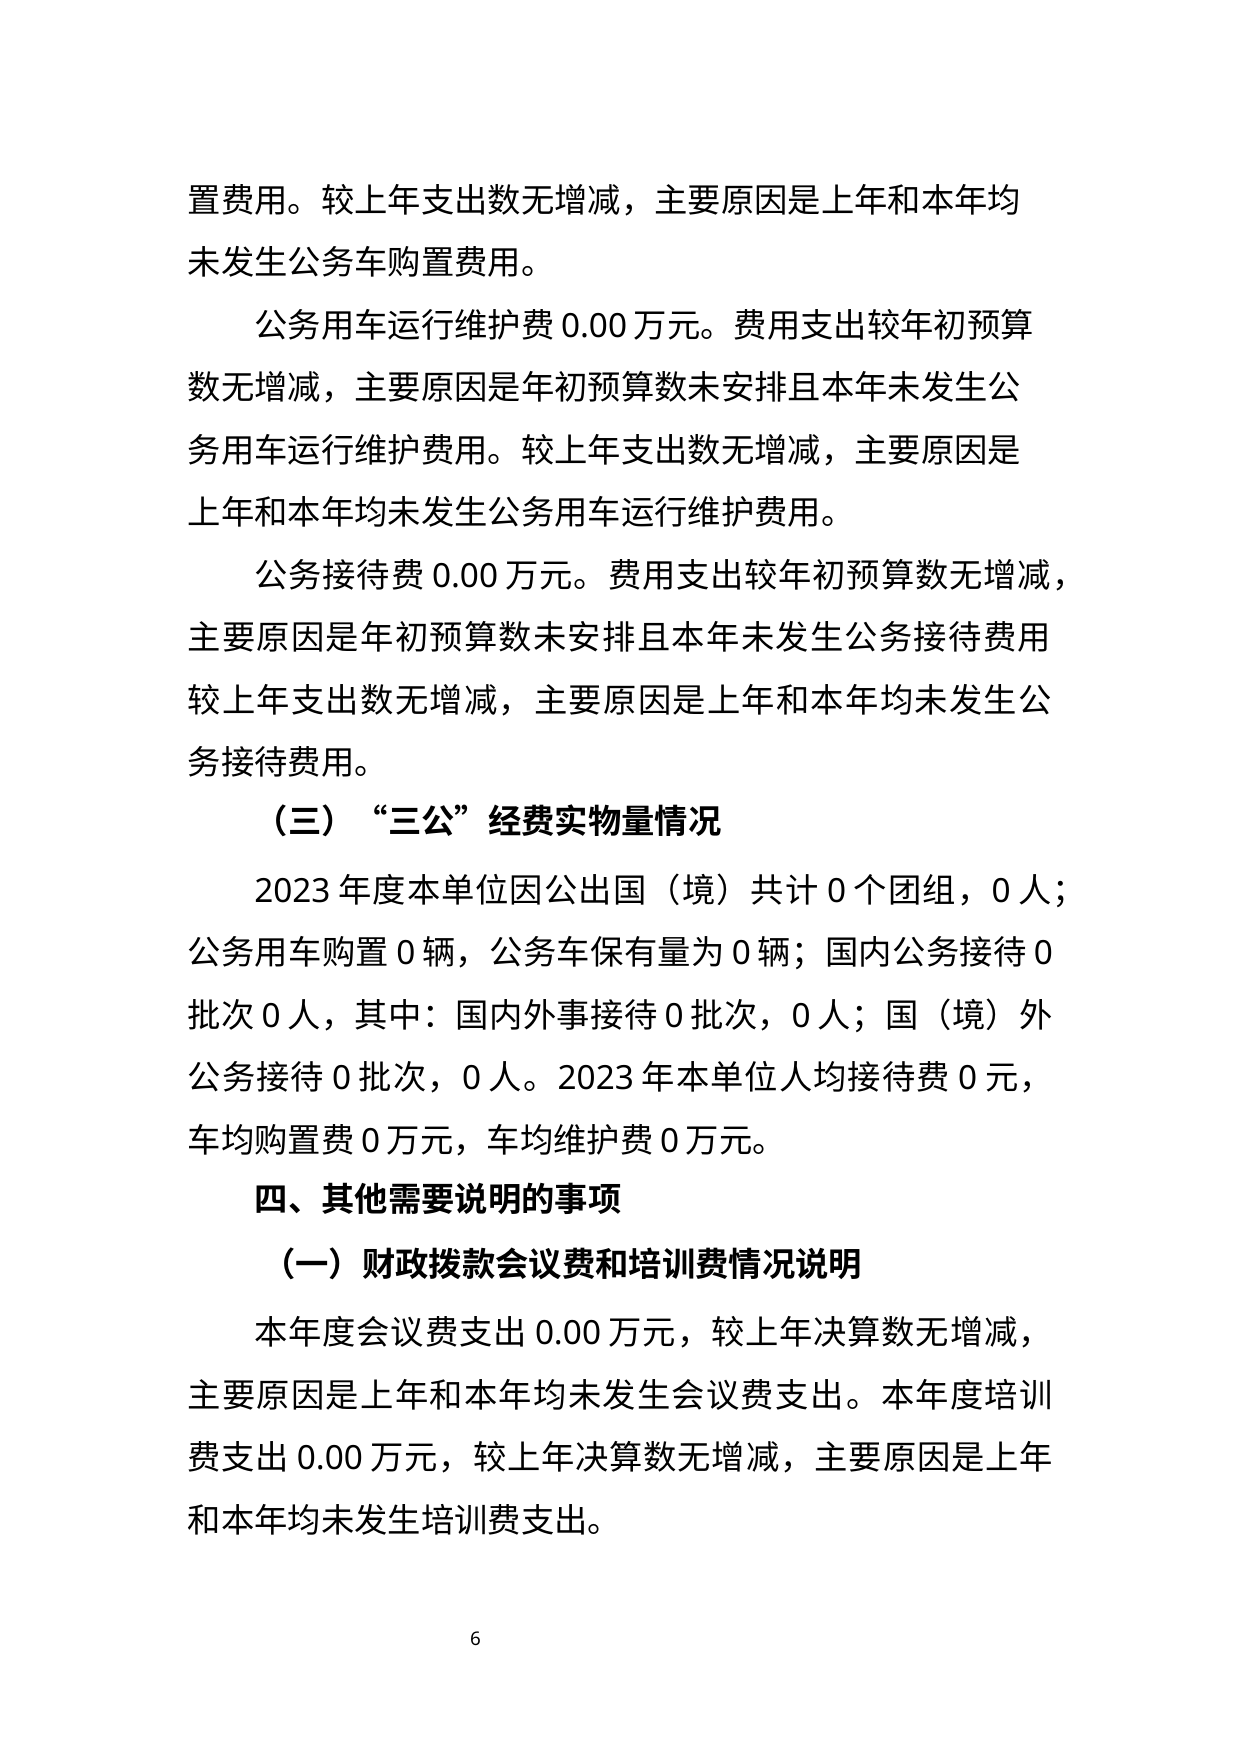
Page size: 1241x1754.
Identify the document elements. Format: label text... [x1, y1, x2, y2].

text 公务用车运行维护费0.00万元。费用支出较年初预算数无增减，主要原因是年初预算数未安排且本年未发生公务用车运行维护费用。较上年支出数无增减，主要原因是上年和本年均未发生公务用车运行维护费用。 [187, 287, 1053, 537]
text （一）财政拨款会议费和培训费情况说明 [187, 1229, 1053, 1294]
text 公务接待费0.00万元。费用支出较年初预算数无增减，主要原因是年初预算数未安排且本年未发生公务接待费用。较上年支出数无增减，主要原因是上年和本年均未发生公务接待费用。 [187, 537, 1053, 787]
text 2023年度本单位因公出国（境）共计0个团组，0人；公务用车购置0辆，公务车保有量为0辆；国内公务接待0批次0人，其中：国内外事接待0批次，0人；国（境）外公务接待0批次，0人。2023年本单位人均接待费0元，车均购置费0万元，车均维护费0万元。 [187, 852, 1053, 1164]
text 本年度会议费支出0.00万元，较上年决算数无增减，主要原因是上年和本年均未发生会议费支出。本年度培训费支出0.00万元，较上年决算数无增减，主要原因是上年和本年均未发生培训费支出。 [187, 1294, 1053, 1544]
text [187, 162, 1053, 287]
text （三）“三公”经费实物量情况 [187, 787, 1053, 852]
text 四、其他需要说明的事项 [187, 1164, 1053, 1229]
